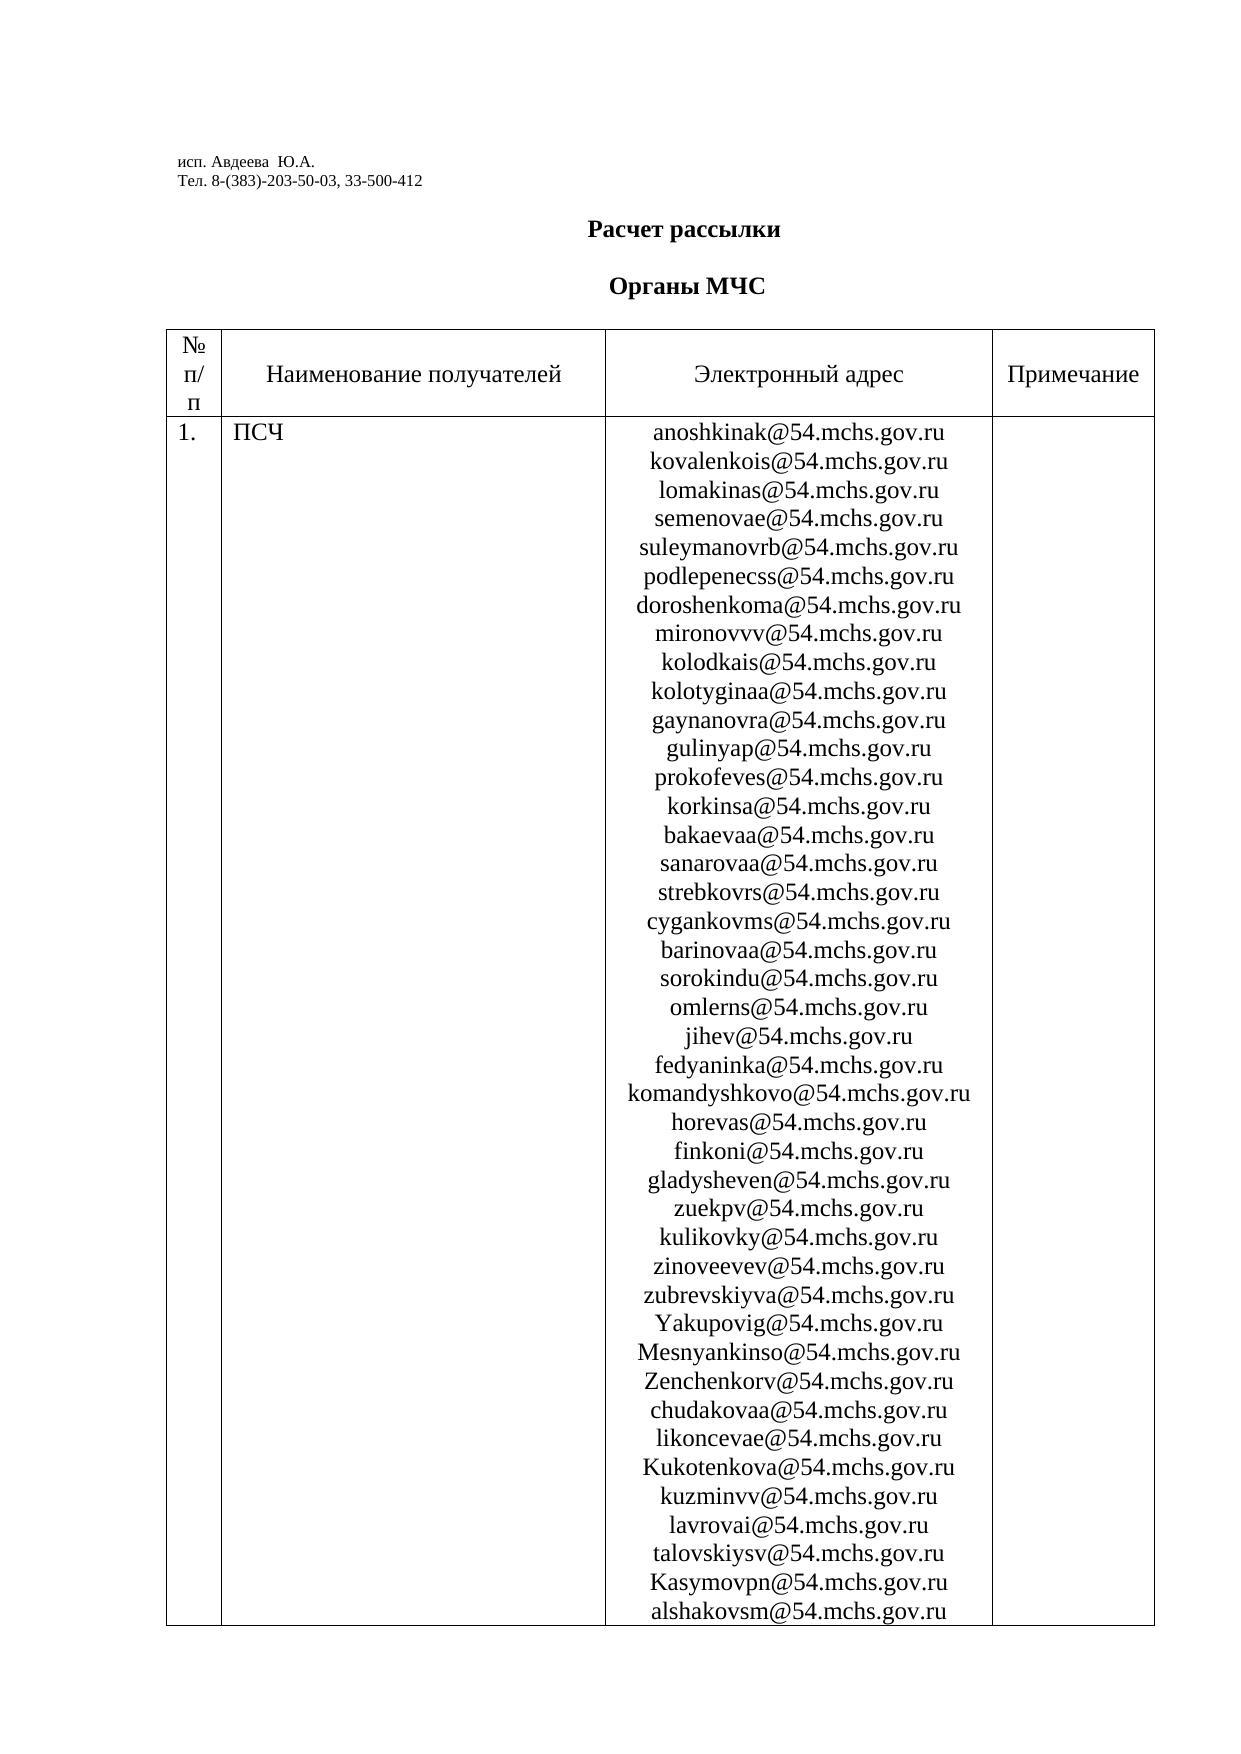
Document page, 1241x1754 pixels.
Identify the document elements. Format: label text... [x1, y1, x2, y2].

table_cell ПСЧ [222, 417, 605, 1625]
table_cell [606, 417, 992, 1625]
text Расчет рассылки [177, 214, 1122, 243]
table_cell [167, 417, 221, 1625]
list Органы МЧС [252, 271, 1122, 329]
text Тел. 8-(383)-203-50-03, 33-500-412 [177, 171, 1122, 190]
table_header № п/п [167, 330, 221, 416]
table_cell [993, 417, 1154, 1625]
table_header Наименование получателей [222, 330, 605, 416]
text исп. Авдеева Ю.А. [177, 152, 1122, 171]
table_header Электронный адрес [606, 330, 992, 416]
table_header Примечание [993, 330, 1154, 416]
